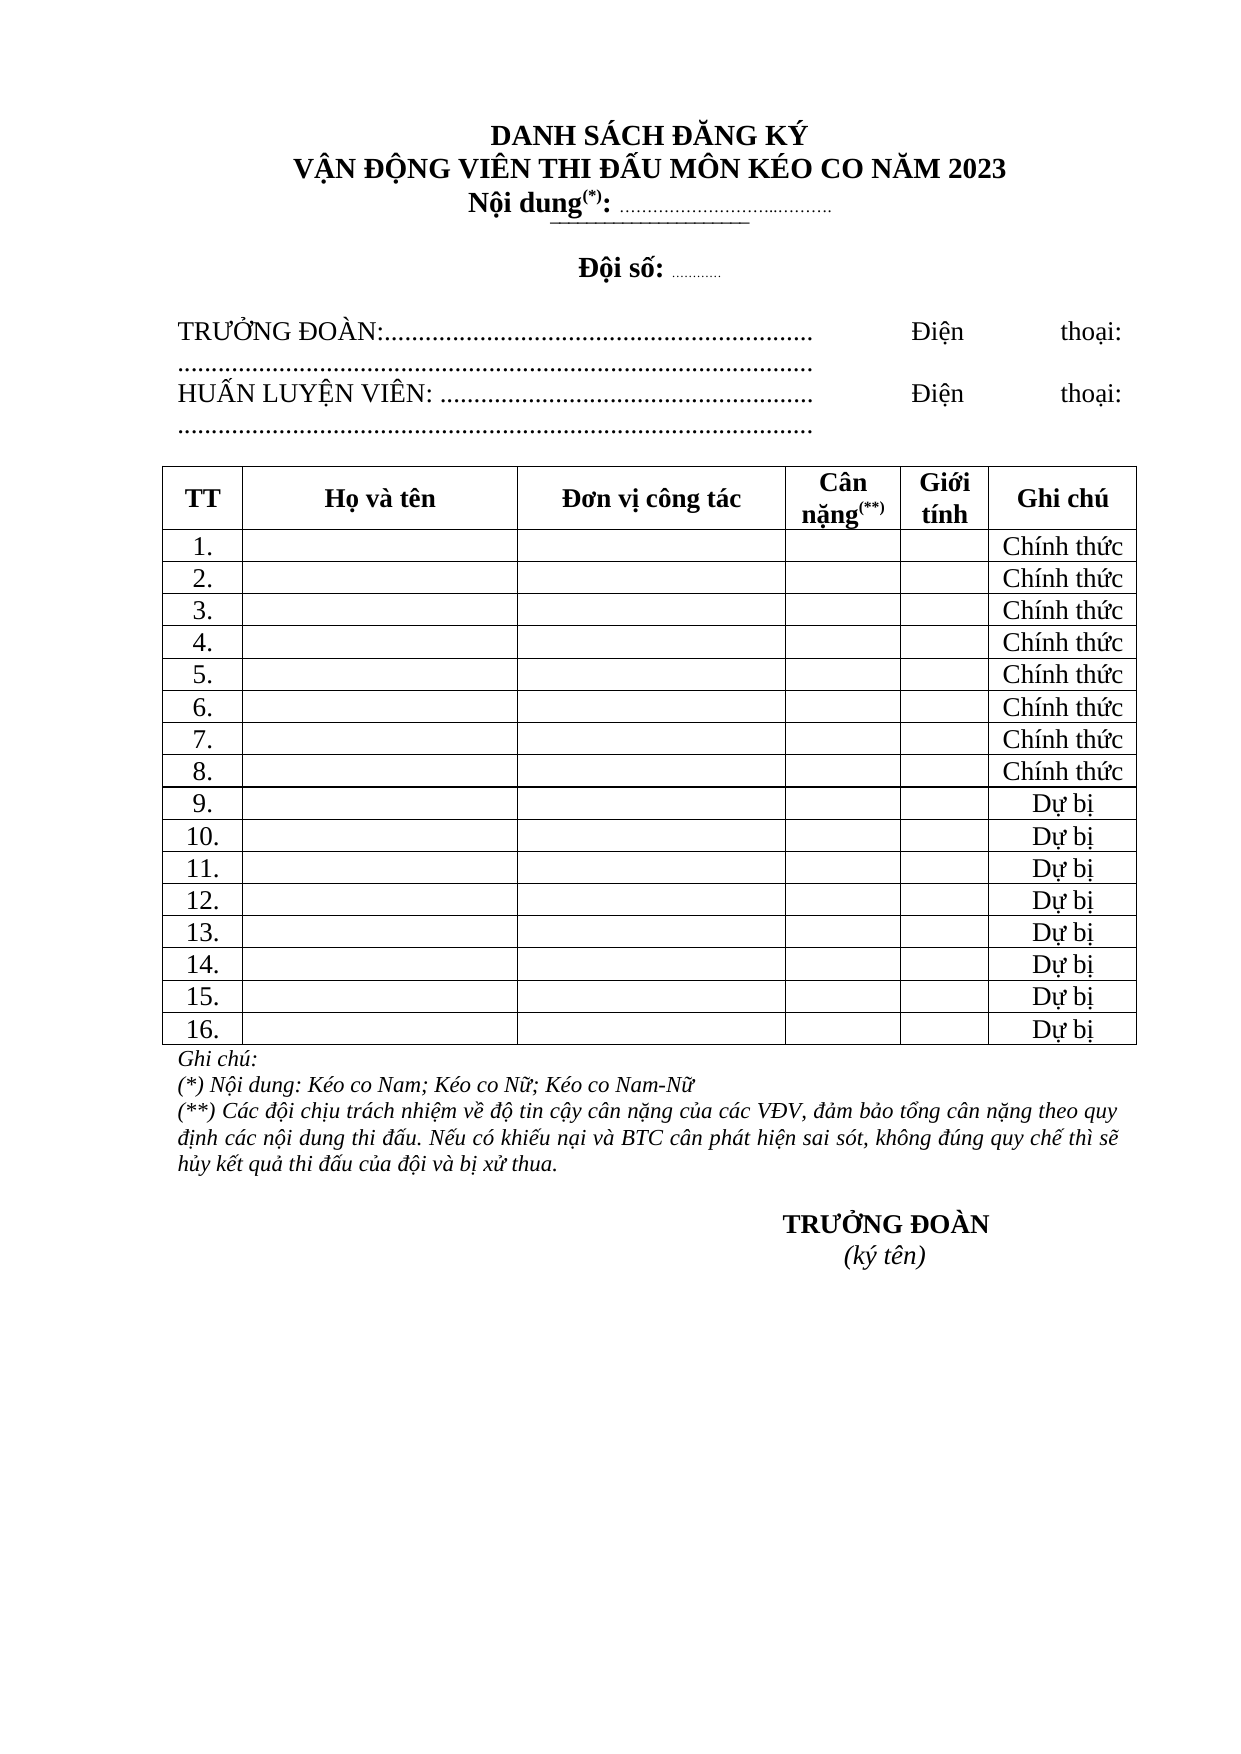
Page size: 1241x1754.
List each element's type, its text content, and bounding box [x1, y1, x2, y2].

table_cell [786, 788, 900, 818]
text Nội dung(*): ………………………..………. [177, 185, 1122, 219]
text (*) Nội dung: Kéo co Nam; Kéo co Nữ; Kéo co Nam-Nữ [177, 1071, 1122, 1098]
table_cell [518, 788, 785, 818]
table_cell [518, 981, 785, 1012]
table_cell [786, 594, 900, 625]
table_cell Chính thức [989, 723, 1136, 754]
table_cell [243, 562, 517, 593]
table_cell [786, 562, 900, 593]
table_header TT [163, 467, 242, 529]
table_cell [243, 723, 517, 754]
table_cell [901, 626, 988, 658]
text DANH SÁCH ĐĂNG KÝ [177, 118, 1122, 152]
table_cell [786, 530, 900, 561]
table_cell [243, 981, 517, 1012]
text VẬN ĐỘNG VIÊN THI ĐẤU MÔN KÉO CO NĂM 2023 [177, 152, 1122, 185]
table_cell Dự bị [989, 948, 1136, 979]
table_cell Dự bị [989, 981, 1136, 1012]
table_cell Chính thức [989, 594, 1136, 625]
table_cell 11. [163, 852, 242, 883]
table_cell 3. [163, 594, 242, 625]
table_cell [901, 884, 988, 915]
table_cell [901, 788, 988, 818]
table_cell 6. [163, 691, 242, 722]
table_cell [901, 659, 988, 690]
table_cell [518, 820, 785, 851]
table_cell 13. [163, 916, 242, 947]
table_cell [786, 916, 900, 947]
table_cell [901, 530, 988, 561]
table_cell Chính thức [989, 530, 1136, 561]
table_cell [243, 691, 517, 722]
table_cell [518, 1013, 785, 1044]
table_cell Dự bị [989, 884, 1136, 915]
table_cell [243, 820, 517, 851]
table_cell [518, 562, 785, 593]
table_cell [901, 852, 988, 883]
table_cell 1. [163, 530, 242, 561]
table_cell [518, 755, 785, 786]
table_cell [243, 626, 517, 658]
table_cell 7. [163, 723, 242, 754]
table_cell Chính thức [989, 755, 1136, 786]
table_cell Chính thức [989, 626, 1136, 658]
table_cell 12. [163, 884, 242, 915]
table_cell [901, 981, 988, 1012]
table_cell [901, 820, 988, 851]
table_header Ghi chú [989, 467, 1136, 529]
table_cell [786, 659, 900, 690]
table_cell 2. [163, 562, 242, 593]
table_cell [901, 755, 988, 786]
text Ghi chú: [177, 1045, 1122, 1071]
table_cell [901, 691, 988, 722]
table_cell Dự bị [989, 788, 1136, 818]
table_cell 8. [163, 755, 242, 786]
table_cell 5. [163, 659, 242, 690]
table_cell [786, 723, 900, 754]
table_cell [243, 916, 517, 947]
table_cell Dự bị [989, 852, 1136, 883]
table_cell Chính thức [989, 562, 1136, 593]
table_cell [243, 948, 517, 979]
table_cell Dự bị [989, 820, 1136, 851]
text (**) Các đội chịu trách nhiệm về độ tin cậy cân nặng của các VĐV, đảm bảo tổng cân nặng theo quy định các nội dung thi đấu. Nếu có khiếu nại và BTC cân phát hiện sai sót, không đúng quy chế thì sẽ hủy kết quả thi đấu của đội và bị xử thua. [177, 1098, 1122, 1177]
table_cell 10. [163, 820, 242, 851]
table_cell [518, 691, 785, 722]
table_cell [901, 948, 988, 979]
table_cell 14. [163, 948, 242, 979]
table_cell [786, 1013, 900, 1044]
table_cell [243, 884, 517, 915]
table_cell 4. [163, 626, 242, 658]
table_cell [786, 948, 900, 979]
text TRƯỞNG ĐOÀN [177, 1208, 1122, 1239]
table_cell [243, 594, 517, 625]
table_cell [518, 723, 785, 754]
table_cell [518, 626, 785, 658]
table_header Đơn vị công tác [518, 467, 785, 529]
text Đội số: ………… [177, 250, 1122, 283]
table_cell [518, 884, 785, 915]
table_cell [901, 562, 988, 593]
table_cell Dự bị [989, 916, 1136, 947]
table_cell [518, 852, 785, 883]
table_cell [786, 691, 900, 722]
table_cell [786, 852, 900, 883]
table_cell [518, 659, 785, 690]
table_cell [786, 626, 900, 658]
table_cell [901, 916, 988, 947]
table_cell [901, 594, 988, 625]
table_cell [518, 594, 785, 625]
table_cell [518, 948, 785, 979]
table_header Họ và tên [243, 467, 517, 529]
table_cell [518, 916, 785, 947]
text (ký tên) [177, 1239, 1122, 1270]
table_cell [243, 755, 517, 786]
table_cell 15. [163, 981, 242, 1012]
text ‾‾‾‾‾‾‾‾‾‾‾‾‾‾‾‾‾‾‾‾‾‾ [177, 219, 1122, 250]
table_cell [786, 884, 900, 915]
table_cell [243, 852, 517, 883]
text HUẤN LUYỆN VIÊN: Điện thoại: [177, 377, 1122, 439]
table_cell [901, 723, 988, 754]
table_cell [786, 755, 900, 786]
table_header Giới tính [901, 467, 988, 529]
table_cell [518, 530, 785, 561]
table_cell [243, 659, 517, 690]
table_cell [243, 788, 517, 818]
table_cell [243, 530, 517, 561]
table_cell 9. [163, 788, 242, 818]
table_cell [901, 1013, 988, 1044]
table_cell [786, 981, 900, 1012]
table_cell [786, 820, 900, 851]
table_cell Dự bị [989, 1013, 1136, 1044]
table_cell [243, 1013, 517, 1044]
text TRƯỞNG ĐOÀN: Điện thoại: [177, 314, 1122, 377]
table_cell 16. [163, 1013, 242, 1044]
table_cell Chính thức [989, 659, 1136, 690]
table_cell Chính thức [989, 691, 1136, 722]
table_header Cân nặng(**) [786, 467, 900, 529]
